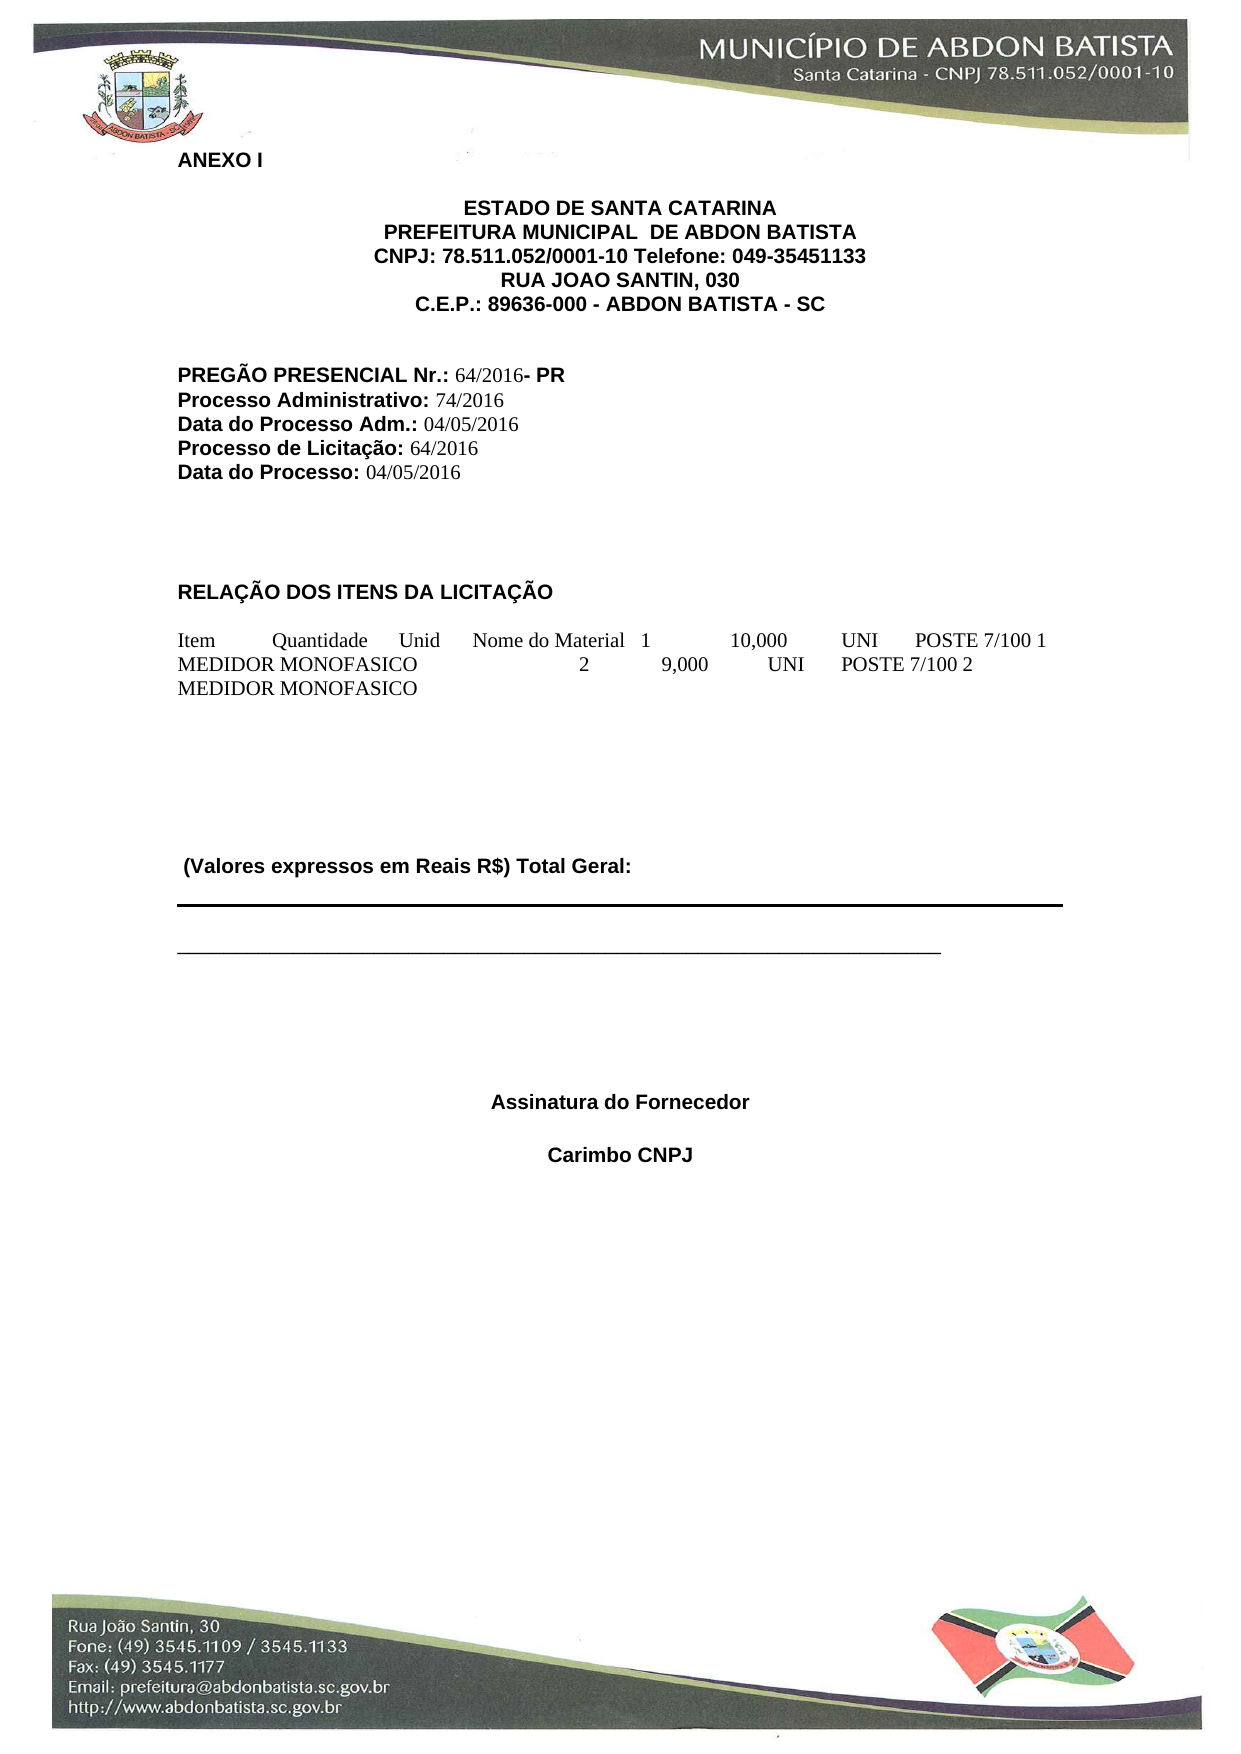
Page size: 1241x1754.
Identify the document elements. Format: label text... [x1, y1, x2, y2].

text Item Quantidade Unid Nome do Material 1 10,000 UNI POSTE 7/100 1 MEDIDOR MONOFASICO 2 9,000 UNI POSTE 7/100 2 MEDIDOR MONOFASICO [177, 628, 1063, 700]
text Assinatura do Fornecedor [177, 1090, 1063, 1114]
text Carimbo CNPJANEXO II [177, 1143, 1063, 1167]
text PREFEITURA MUNICIPAL DE ABDON BATISTA [177, 219, 1063, 243]
text RELAÇÃO DOS ITENS DA LICITAÇÃO [177, 580, 1063, 604]
picture [52, 1585, 1205, 1738]
text Processo Administrativo: 74/2016 [177, 387, 1063, 412]
text CNPJ: 78.511.052/0001-10 Telefone: 049-35451133 [177, 243, 1063, 267]
text C.E.P.: 89636-000 - ABDON BATISTA - SC [177, 291, 1063, 315]
text ESTADO DE SANTA CATARINA [177, 196, 1063, 219]
text ANEXO I [177, 148, 1063, 172]
text PREGÃO PRESENCIAL Nr.: 64/2016- PR [177, 363, 1063, 387]
text Processo de Licitação: 64/2016 [177, 436, 1063, 460]
picture [31, 19, 1192, 161]
text RUA JOAO SANTIN, 030 [177, 267, 1063, 291]
text __________________________________________________________________ [177, 931, 1063, 955]
text Data do Processo: 04/05/2016 [177, 460, 1063, 484]
text Data do Processo Adm.: 04/05/2016 [177, 412, 1063, 436]
text (Valores expressos em Reais R$) Total Geral: [177, 854, 1063, 878]
